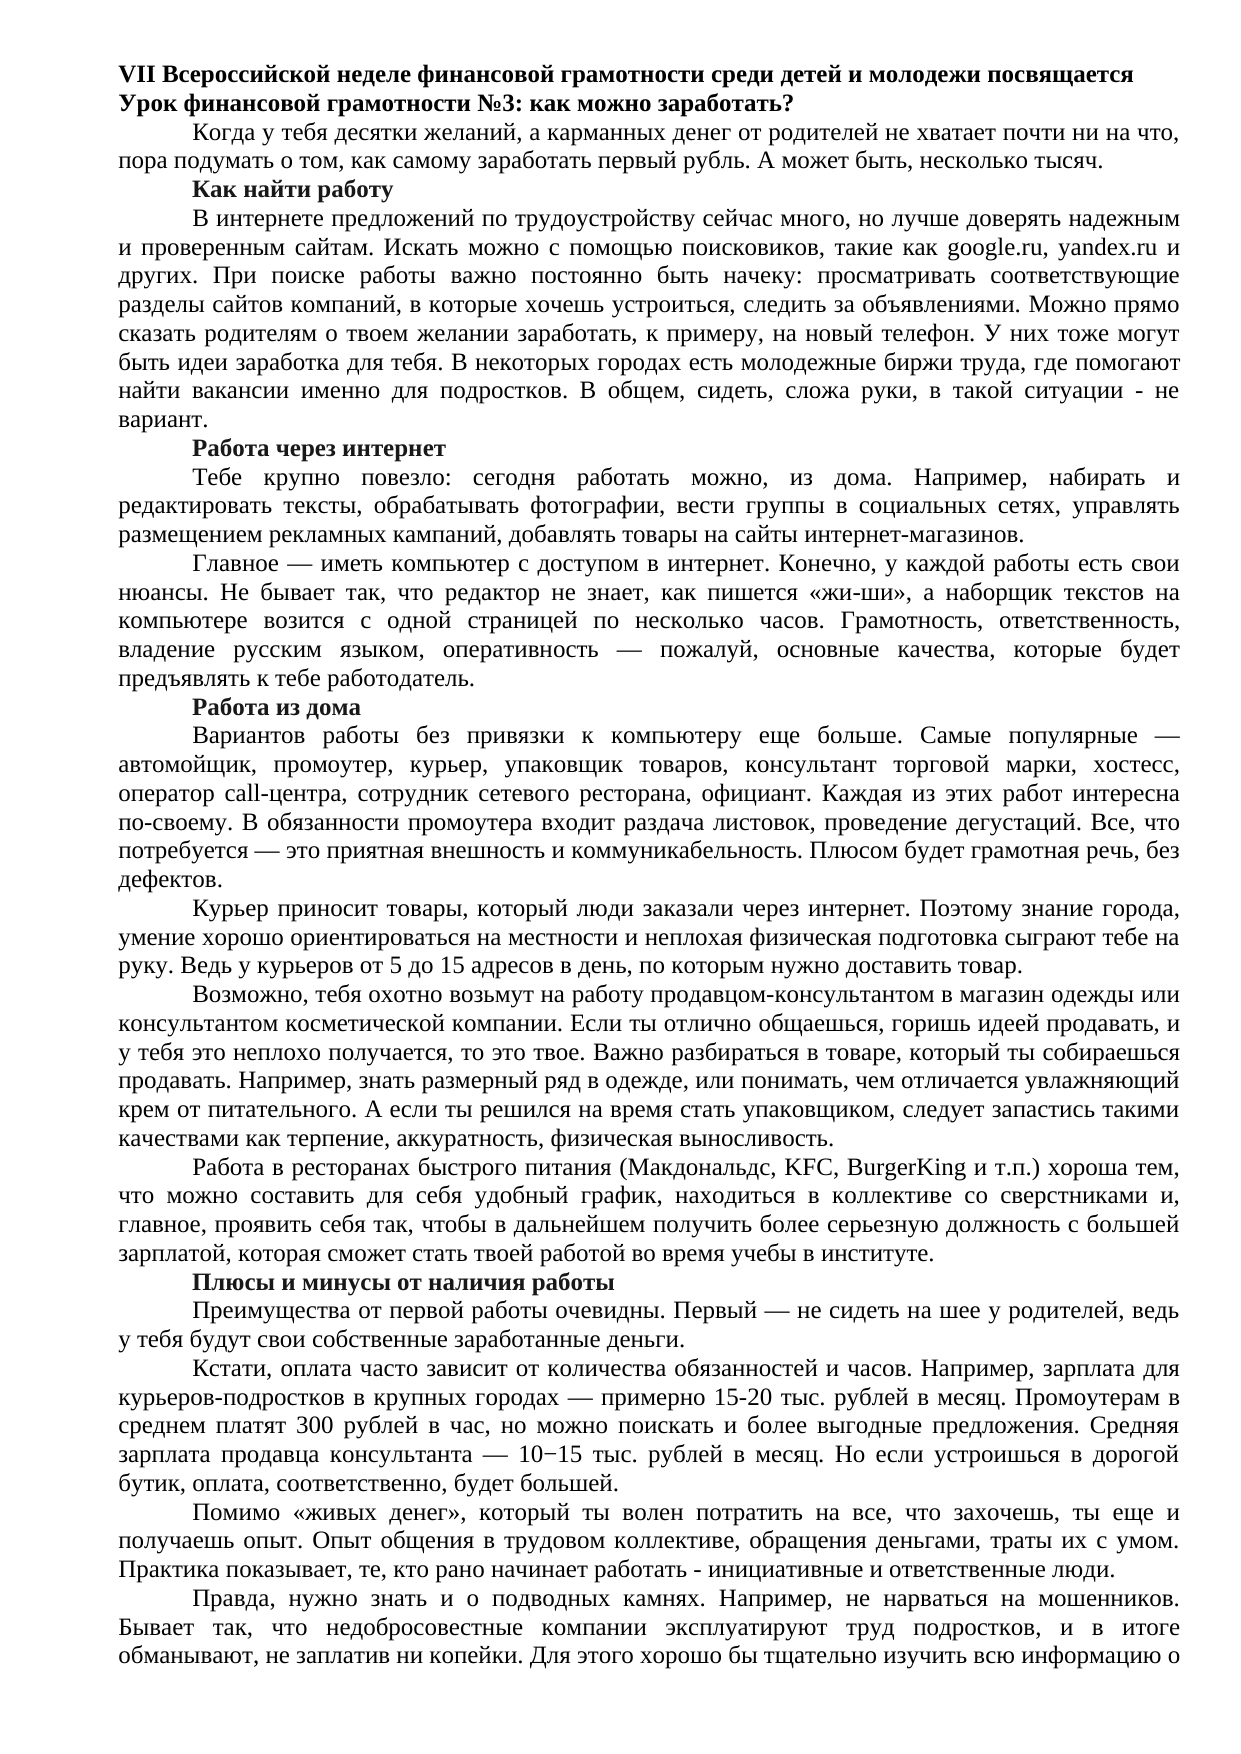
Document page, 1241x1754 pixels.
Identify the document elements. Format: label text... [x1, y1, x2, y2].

text Кстати, оплата часто зависит от количества обязанностей и часов. Например, зарплата для курьеров-подростков в крупных городах — примерно 15-20 тыс. рублей в месяц. Промоутерам в среднем платят 300 рублей в час, но можно поискать и более выгодные предложения. Средняя зарплата продавца консультанта — 10−15 тыс. рублей в месяц. Но если устроишься в дорогой бутик, оплата, соответственно, будет большей. [118, 1353, 1181, 1497]
text Помимо «живых денег», который ты волен потратить на все, что захочешь, ты еще и получаешь опыт. Опыт общения в трудовом коллективе, обращения деньгами, траты их с умом. Практика показывает, те, кто рано начинает работать - инициативные и ответственные люди. [118, 1497, 1181, 1583]
text Работа из дома [118, 692, 1181, 720]
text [118, 1583, 1181, 1669]
text Главное — иметь компьютер с доступом в интернет. Конечно, у каждой работы есть свои нюансы. Не бывает так, что редактор не знает, как пишется «жи-ши», а наборщик текстов на компьютере возится с одной страницей по несколько часов. Грамотность, ответственность, владение русским языком, оперативность — пожалуй, основные качества, которые будет предъявлять к тебе работодатель. [118, 548, 1181, 692]
text VII Всероссийской неделе финансовой грамотности среди детей и молодежи посвящается [118, 59, 1181, 88]
text Вариантов работы без привязки к компьютеру еще больше. Самые популярные — автомойщик, промоутер, курьер, упаковщик товаров, консультант торговой марки, хостесс, оператор call-центра, сотрудник сетевого ресторана, официант. Каждая из этих работ интересна по-своему. В обязанности промоутера входит раздача листовок, проведение дегустаций. Все, что потребуется — это приятная внешность и коммуникабельность. Плюсом будет грамотная речь, без дефектов. [118, 720, 1181, 893]
text Плюсы и минусы от наличия работы [118, 1267, 1181, 1295]
text Урок финансовой грамотности №3: как можно заработать? [118, 88, 1181, 117]
text Курьер приносит товары, который люди заказали через интернет. Поэтому знание города, умение хорошо ориентироваться на местности и неплохая физическая подготовка сыграют тебе на руку. Ведь у курьеров от 5 до 15 адресов в день, по которым нужно доставить товар. [118, 893, 1181, 979]
text Как найти работу [118, 174, 1181, 203]
text Возможно, тебя охотно возьмут на работу продавцом-консультантом в магазин одежды или консультантом косметической компании. Если ты отлично общаешься, горишь идеей продавать, и у тебя это неплохо получается, то это твое. Важно разбираться в товаре, который ты собираешься продавать. Например, знать размерный ряд в одежде, или понимать, чем отличается увлажняющий крем от питательного. А если ты решился на время стать упаковщиком, следует запастись такими качествами как терпение, аккуратность, физическая выносливость. [118, 979, 1181, 1152]
text Преимущества от первой работы очевидны. Первый — не сидеть на шее у родителей, ведь у тебя будут свои собственные заработанные деньги. [118, 1295, 1181, 1353]
text Когда у тебя десятки желаний, а карманных денег от родителей не хватает почти ни на что, пора подумать о том, как самому заработать первый рубль. А может быть, несколько тысяч. [118, 117, 1181, 174]
text Тебе крупно повезло: сегодня работать можно, из дома. Например, набирать и редактировать тексты, обрабатывать фотографии, вести группы в социальных сетях, управлять размещением рекламных кампаний, добавлять товары на сайты интернет-магазинов. [118, 462, 1181, 548]
text Работа через интернет [118, 433, 1181, 462]
text Работа в ресторанах быстрого питания (Макдональдс, KFC, BurgerKing и т.п.) хороша тем, что можно составить для себя удобный график, находиться в коллективе со сверстниками и, главное, проявить себя так, чтобы в дальнейшем получить более серьезную должность с большей зарплатой, которая сможет стать твоей работой во время учебы в институте. [118, 1152, 1181, 1267]
text В интернете предложений по трудоустройству сейчас много, но лучше доверять надежным и проверенным сайтам. Искать можно с помощью поисковиков, такие как google.ru, yandex.ru и других. При поиске работы важно постоянно быть начеку: просматривать соответствующие разделы сайтов компаний, в которые хочешь устроиться, следить за объявлениями. Можно прямо сказать родителям о твоем желании заработать, к примеру, на новый телефон. У них тоже могут быть идеи заработка для тебя. В некоторых городах есть молодежные биржи труда, где помогают найти вакансии именно для подростков. В общем, сидеть, сложа руки, в такой ситуации - не вариант. [118, 203, 1181, 433]
